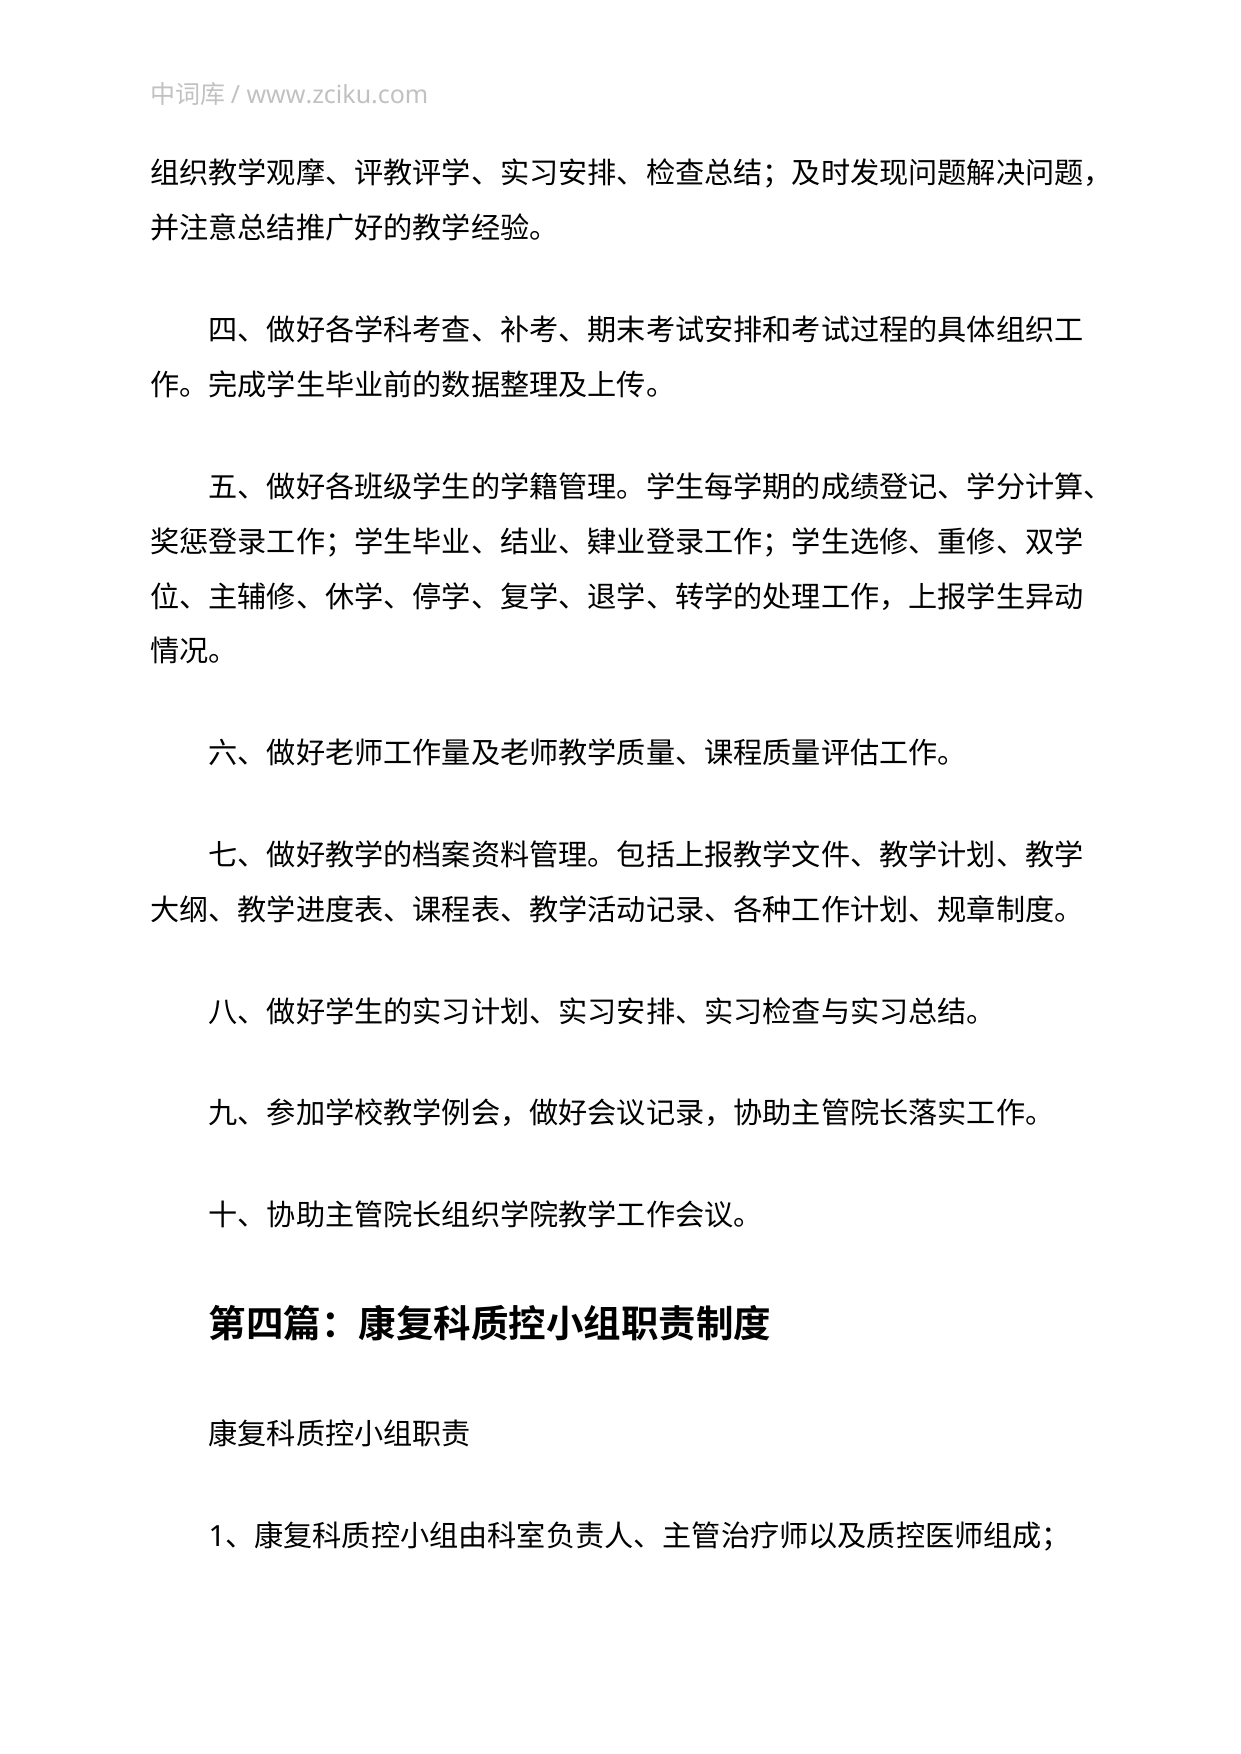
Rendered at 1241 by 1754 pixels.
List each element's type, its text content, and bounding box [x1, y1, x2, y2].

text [150, 1513, 1090, 1555]
text 七、做好教学的档案资料管理。包括上报教学文件、教学计划、教学大纲、教学进度表、课程表、教学活动记录、各种工作计划、规章制度。 [150, 832, 1090, 929]
text 九、参加学校教学例会，做好会议记录，协助主管院长落实工作。 [150, 1090, 1090, 1132]
text 十、协助主管院长组织学院教学工作会议。 [150, 1192, 1090, 1234]
text 康复科质控小组职责 [150, 1411, 1090, 1453]
text 五、做好各班级学生的学籍管理。学生每学期的成绩登记、学分计算、奖惩登录工作；学生毕业、结业、肄业登录工作；学生选修、重修、双学位、主辅修、休学、停学、复学、退学、转学的处理工作，上报学生异动情况。 [150, 463, 1090, 670]
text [150, 150, 1090, 247]
text 第四篇：康复科质控小组职责制度 [150, 1293, 1090, 1348]
text 八、做好学生的实习计划、实习安排、实习检查与实习总结。 [150, 988, 1090, 1031]
text 四、做好各学科考查、补考、期末考试安排和考试过程的具体组织工作。完成学生毕业前的数据整理及上传。 [150, 307, 1090, 404]
text 六、做好老师工作量及老师教学质量、课程质量评估工作。 [150, 730, 1090, 772]
